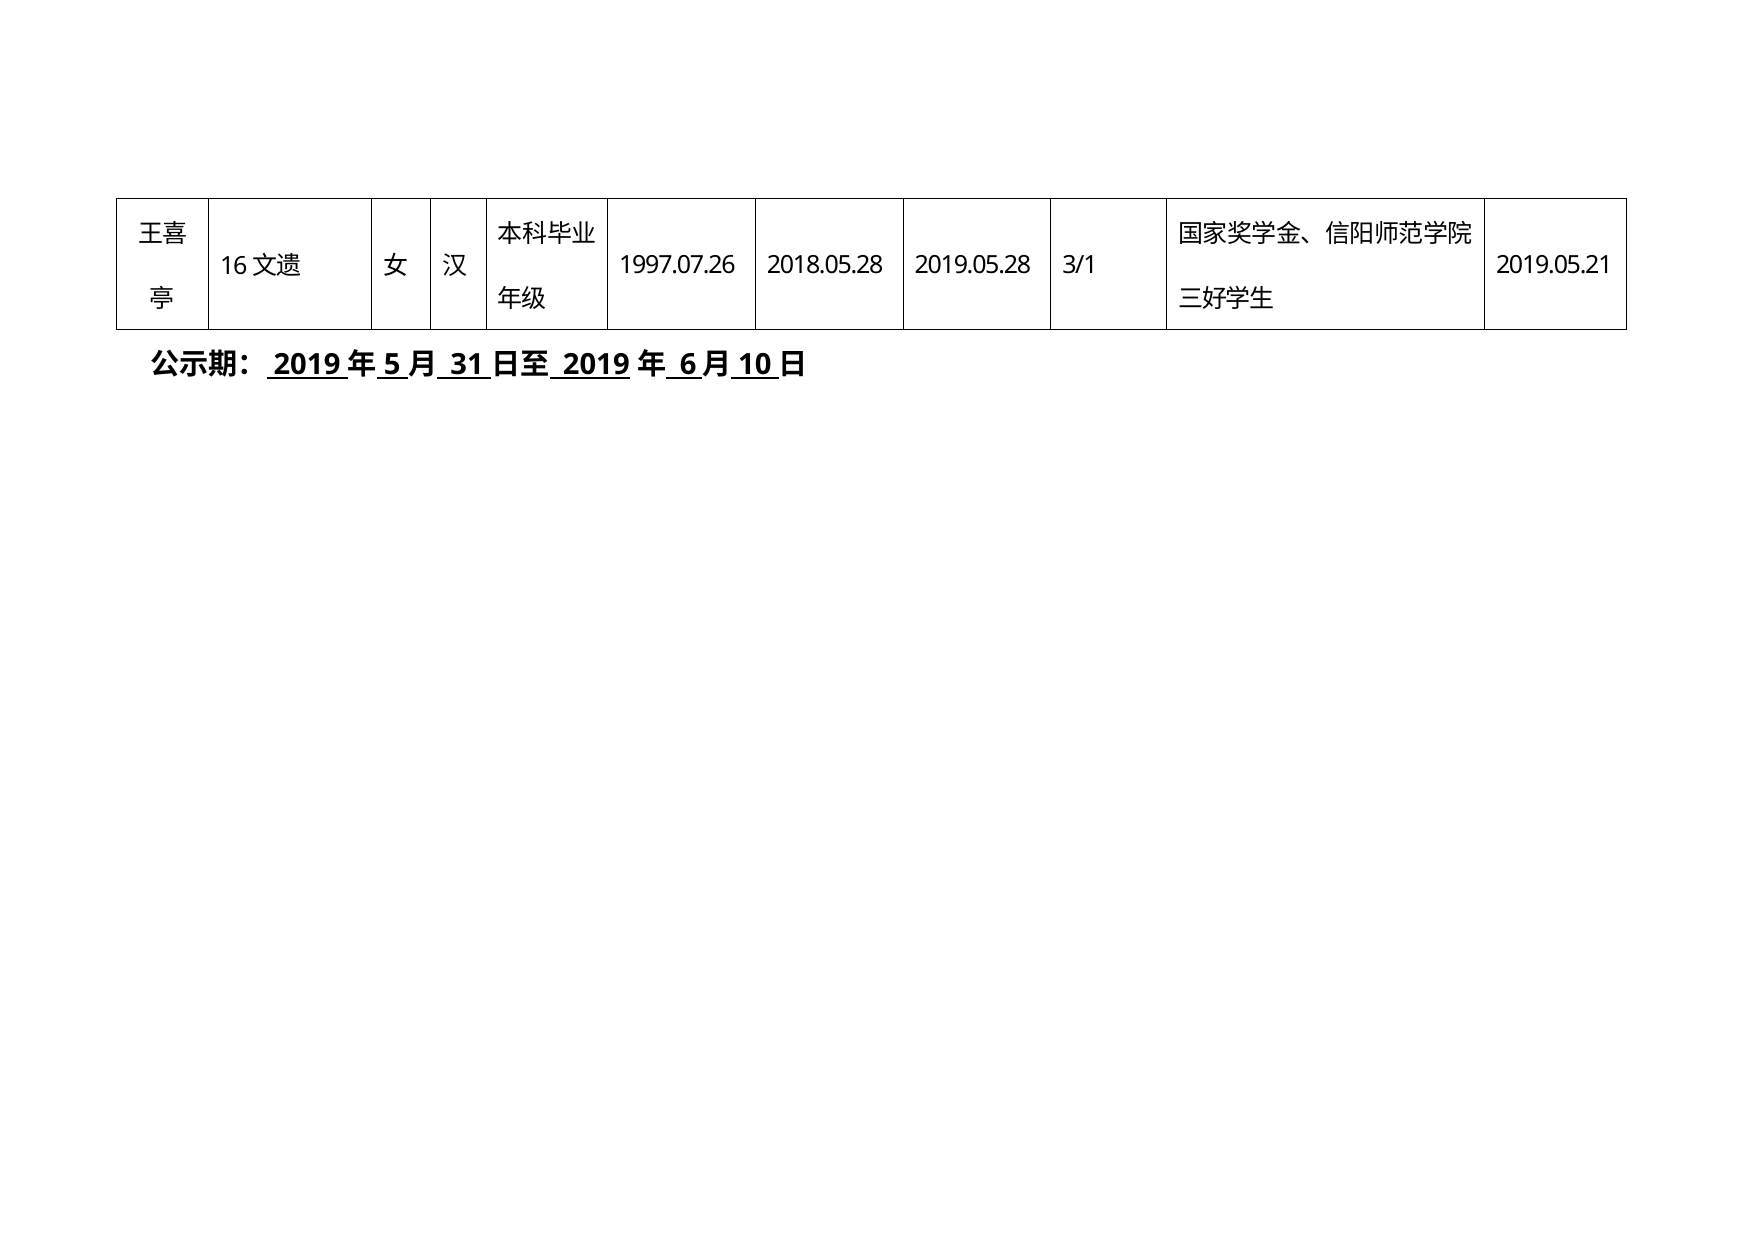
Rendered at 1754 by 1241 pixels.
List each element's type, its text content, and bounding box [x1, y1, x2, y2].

table_cell 16文遗 [209, 199, 371, 329]
table_cell 王喜亭 [117, 199, 208, 329]
table_cell 2018.05.28 [756, 199, 903, 329]
table_cell 2019.05.21 [1485, 199, 1626, 329]
table_cell 汉 [431, 199, 486, 329]
table_cell 2019.05.28 [904, 199, 1050, 329]
table_cell 3/1 [1051, 199, 1166, 329]
table_cell 女 [372, 199, 430, 329]
text 公示期： 2019 年 5 月 31 日至 2019 年 6月 10 日 [150, 330, 1604, 395]
table_cell 1997.07.26 [608, 199, 755, 329]
table_cell 国家奖学金、信阳师范学院三好学生 [1167, 199, 1484, 329]
table_cell 本科毕业年级 [487, 199, 607, 329]
